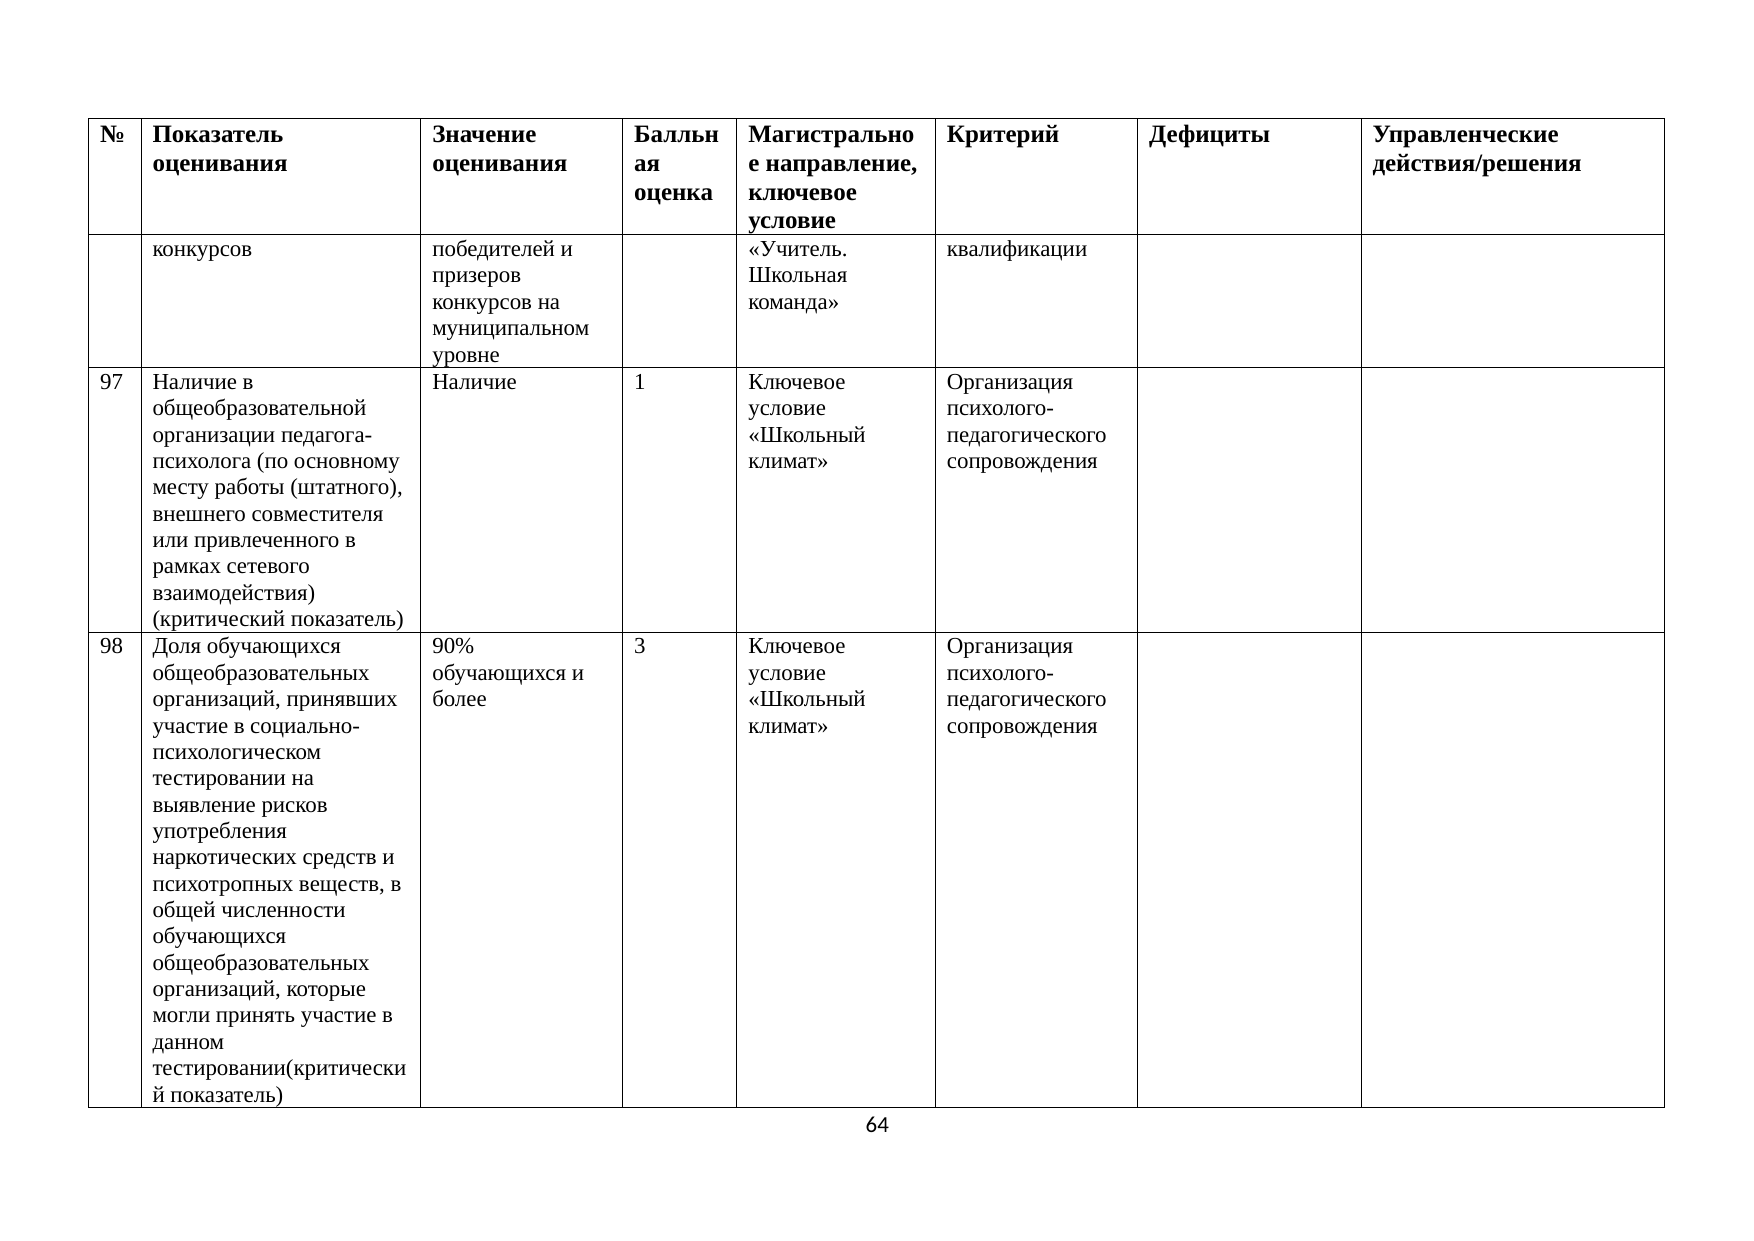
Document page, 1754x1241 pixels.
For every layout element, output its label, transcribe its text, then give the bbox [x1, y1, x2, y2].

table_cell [936, 633, 1137, 1107]
table_cell 3 [623, 633, 736, 1107]
table_cell 90% обучающихся и более [421, 633, 622, 1107]
table_cell Наличие в общеобразовательной организации педагога-психолога (по основному месту работы (штатного), внешнего совместителя или привлеченного в рамках сетевого взаимодействия)(критический показатель) [142, 368, 420, 632]
table_header Управленческие действия/решения [1362, 119, 1664, 234]
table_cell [142, 235, 420, 367]
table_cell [737, 235, 935, 367]
table_cell [1138, 235, 1361, 367]
table_cell Наличие [421, 368, 622, 632]
table_cell Ключевое условие «Школьный климат» [737, 368, 935, 632]
table_cell Ключевое условие «Школьный климат» [737, 633, 935, 1107]
table_cell [1362, 368, 1664, 632]
table_cell [1362, 235, 1664, 367]
table_header Магистральное направление, ключевое условие [737, 119, 935, 234]
table_header Критерий [936, 119, 1137, 234]
table_cell 1 [623, 235, 736, 367]
table_header Значение оценивания [421, 119, 622, 234]
table_header Дефициты [1138, 119, 1361, 234]
table_cell 96 [89, 235, 141, 367]
table_cell Развитие и повышение квалификации [936, 235, 1137, 367]
table_header № [89, 119, 141, 234]
table_header Балльная оценка [623, 119, 736, 234]
table_cell Доля обучающихся общеобразовательных организаций, принявших участие в социально-психологическом тестировании на выявление рисков употребления наркотических средств и психотропных веществ, в общей численности обучающихся общеобразовательных организаций, которые могли принять участие в данном тестировании(критический показатель) [142, 633, 420, 1107]
table_cell 1 [623, 368, 736, 632]
table_cell 97 [89, 368, 141, 632]
table_cell [1138, 633, 1361, 1107]
table_header Показатель оценивания [142, 119, 420, 234]
table_cell [1362, 633, 1664, 1107]
table_cell Организация психолого-педагогического сопровождения [936, 368, 1137, 632]
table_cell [421, 235, 622, 367]
table_cell 98 [89, 633, 141, 1107]
table_cell [1138, 368, 1361, 632]
